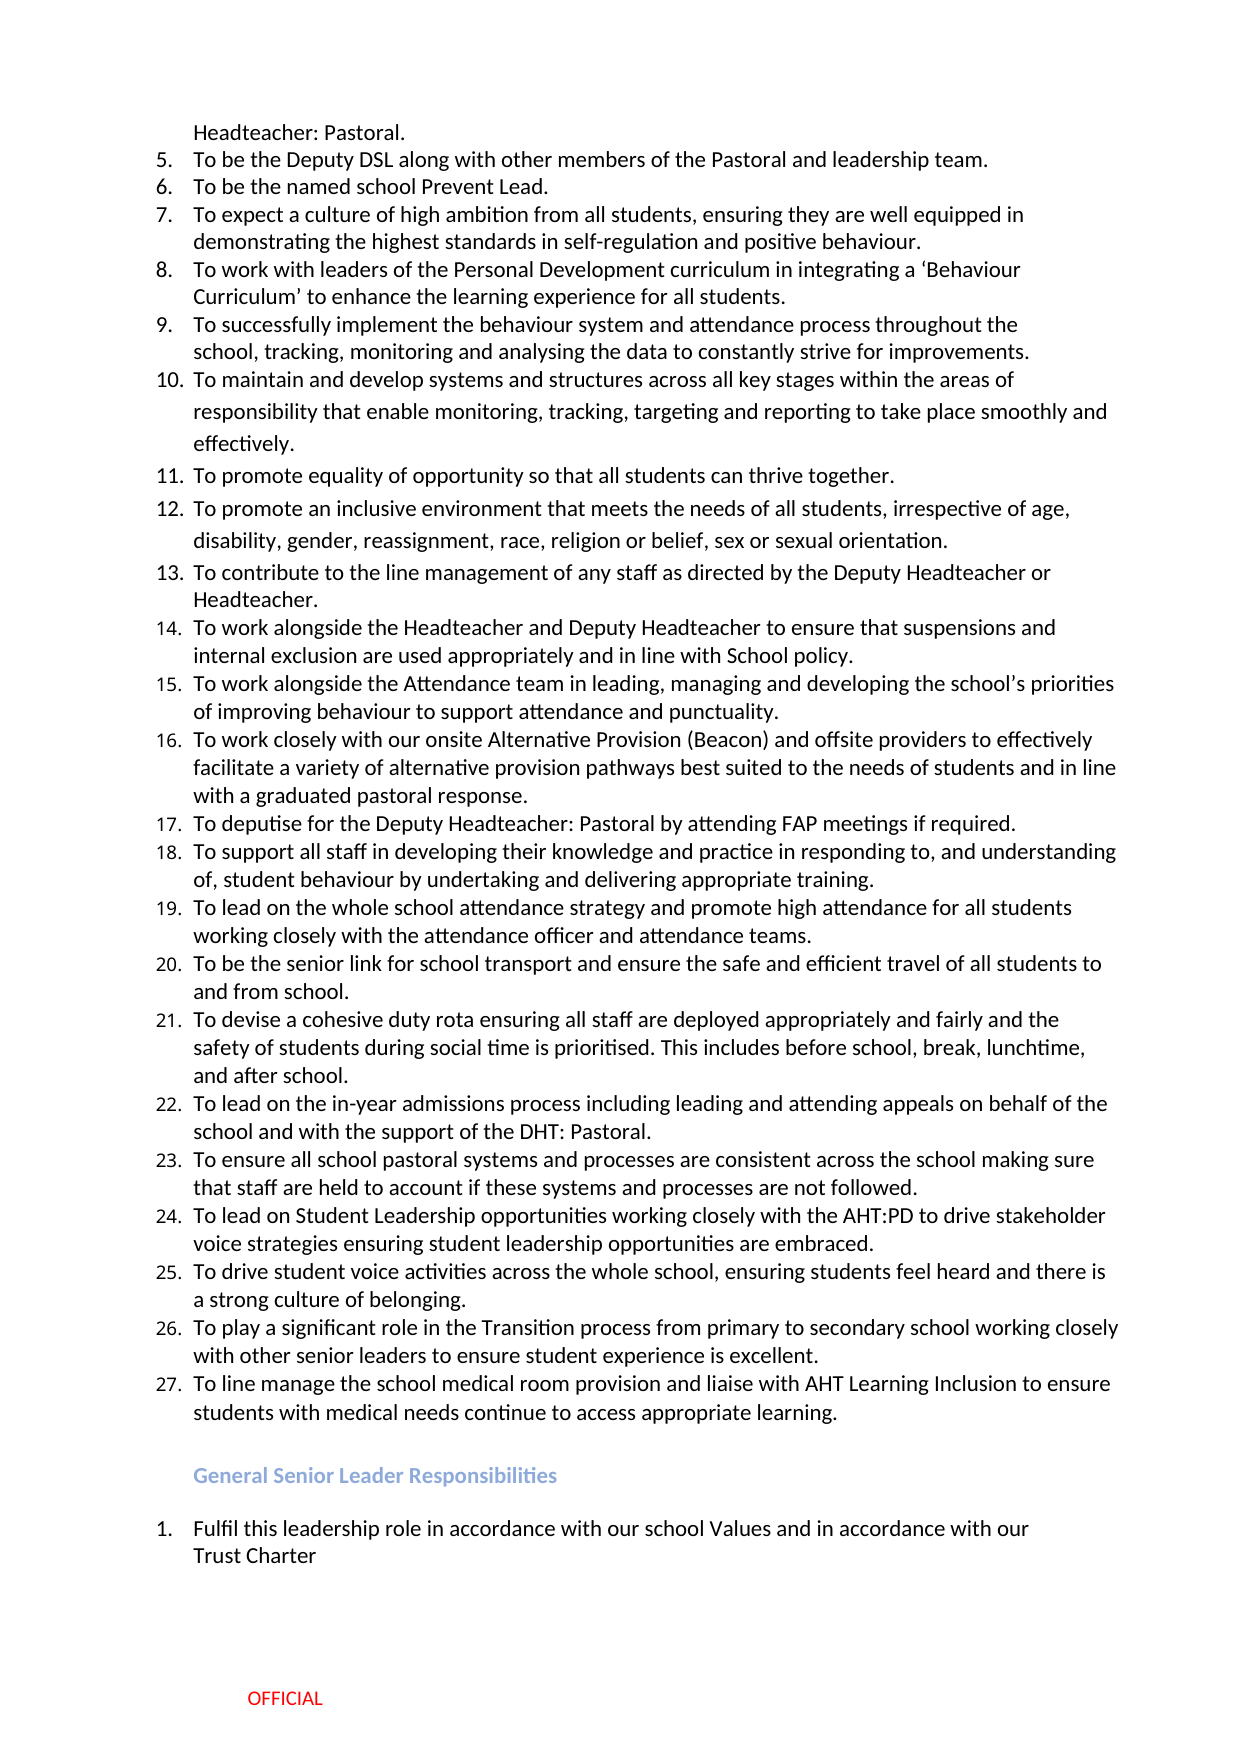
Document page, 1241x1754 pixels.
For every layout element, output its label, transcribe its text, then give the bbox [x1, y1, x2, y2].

list To be the named school Prevent Lead. [156, 173, 1053, 200]
text General Senior Leader Responsibilities [193, 1462, 1053, 1489]
list To maintain and develop systems and structures across all key stages within the areas of responsibility that enable monitoring, tracking, targeting and reporting to take place smoothly and effectively. [156, 365, 1122, 457]
list To promote equality of opportunity so that all students can thrive together. [156, 462, 1122, 489]
list To support all staff in developing their knowledge and practice in responding to, and understanding of, student behaviour by undertaking and delivering appropriate training. [156, 837, 1122, 893]
list To work alongside the Headteacher and Deputy Headteacher to ensure that suspensions and internal exclusion are used appropriately and in line with School policy. [156, 613, 1122, 669]
list To lead on the in-year admissions process including leading and attending appeals on behalf of the school and with the support of the DHT: Pastoral. [156, 1089, 1122, 1145]
list To work alongside the Attendance team in leading, managing and developing the school’s priorities of improving behaviour to support attendance and punctuality. [156, 669, 1122, 725]
list To devise a cohesive duty rota ensuring all staff are deployed appropriately and fairly and the safety of students during social time is prioritised. This includes before school, break, lunchtime, and after school. [156, 1005, 1122, 1089]
list To ensure all school pastoral systems and processes are consistent across the school making sure that staff are held to account if these systems and processes are not followed. [156, 1145, 1122, 1201]
list To play a significant role in the Transition process from primary to secondary school working closely with other senior leaders to ensure student experience is excellent. [156, 1313, 1122, 1369]
list To promote an inclusive environment that meets the needs of all students, irrespective of age, disability, gender, reassignment, race, religion or belief, sex or sexual orientation. [156, 494, 1122, 554]
list To line manage the school medical room provision and liaise with AHT Learning Inclusion to ensure students with medical needs continue to access appropriate learning. [156, 1369, 1122, 1426]
list To be the Deputy DSL along with other members of the Pastoral and leadership team. [156, 146, 1053, 173]
list To lead on the whole school attendance strategy and promote high attendance for all students working closely with the attendance officer and attendance teams. [156, 893, 1122, 949]
list To work with leaders of the Personal Development curriculum in integrating a ‘Behaviour Curriculum’ to enhance the learning experience for all students. [156, 255, 1053, 310]
list To deputise for the Deputy Headteacher: Pastoral by attending FAP meetings if required. [156, 809, 1122, 837]
list To be the senior link for school transport and ensure the safe and efficient travel of all students to and from school. [156, 949, 1122, 1005]
list To work closely with our onsite Alternative Provision (Beacon) and offsite providers to effectively facilitate a variety of alternative provision pathways best suited to the needs of students and in line with a graduated pastoral response. [156, 725, 1122, 809]
list To expect a culture of high ambition from all students, ensuring they are well equipped in demonstrating the highest standards in self-regulation and positive behaviour. [156, 200, 1053, 255]
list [156, 118, 1053, 146]
list To successfully implement the behaviour system and attendance process throughout the school, tracking, monitoring and analysing the data to constantly strive for improvements. [156, 310, 1053, 365]
list To drive student voice activities across the whole school, ensuring students feel heard and there is a strong culture of belonging. [156, 1257, 1122, 1313]
list To lead on Student Leadership opportunities working closely with the AHT:PD to drive stakeholder voice strategies ensuring student leadership opportunities are embraced. [156, 1201, 1122, 1257]
list To contribute to the line management of any staff as directed by the Deputy Headteacher or Headteacher. [156, 558, 1053, 613]
list Fulfil this leadership role in accordance with our school Values and in accordance with our Trust Charter [156, 1514, 1053, 1569]
